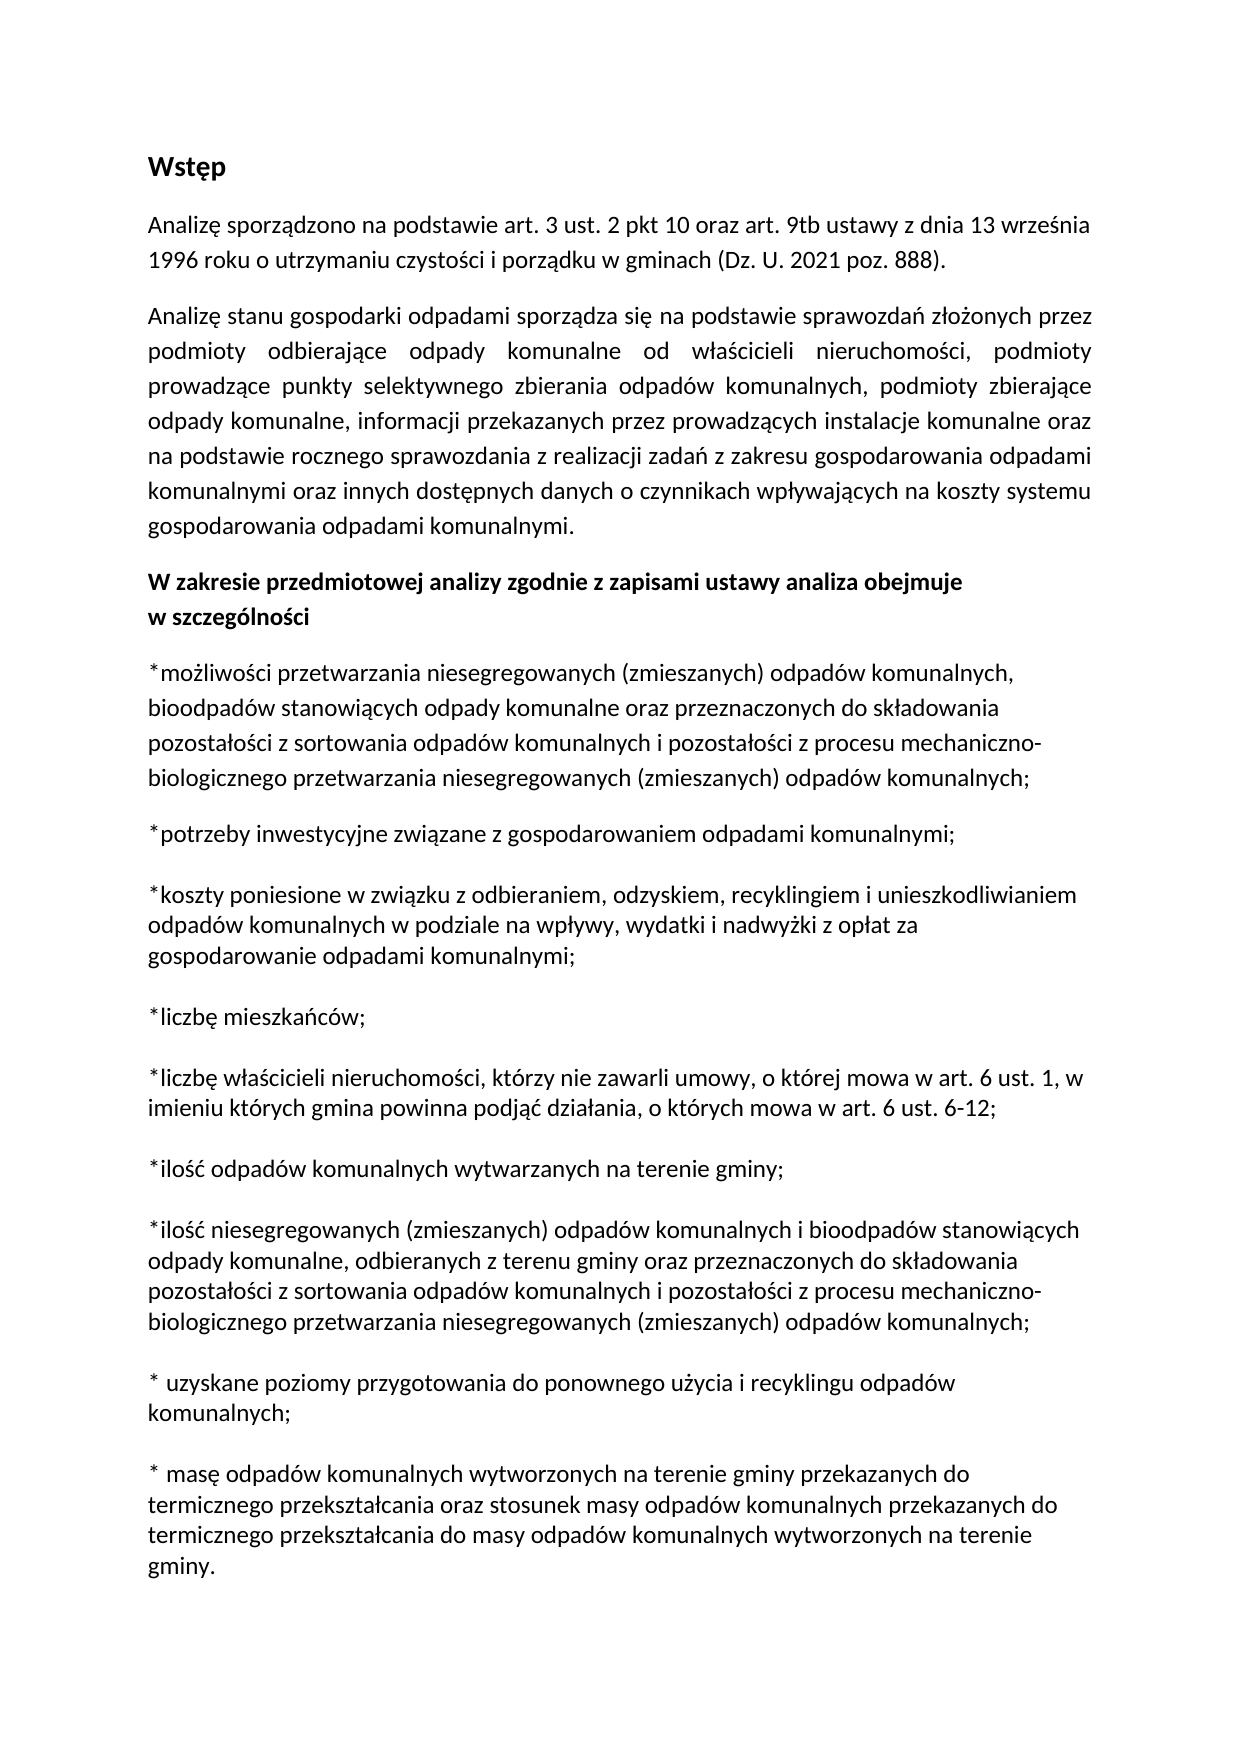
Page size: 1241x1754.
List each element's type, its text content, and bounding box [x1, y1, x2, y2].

text W zakresie przedmiotowej analizy zgodnie z zapisami ustawy analiza obejmuje w szczególności [148, 566, 1093, 632]
text *potrzeby inwestycyjne związane z gospodarowaniem odpadami komunalnymi; [148, 818, 1093, 848]
text *ilość odpadów komunalnych wytwarzanych na terenie gminy; [148, 1153, 1093, 1184]
text *możliwości przetwarzania niesegregowanych (zmieszanych) odpadów komunalnych, bioodpadów stanowiących odpady komunalne oraz przeznaczonych do składowania pozostałości z sortowania odpadów komunalnych i pozostałości z procesu mechaniczno-biologicznego przetwarzania niesegregowanych (zmieszanych) odpadów komunalnych; [148, 657, 1093, 792]
text Analizę sporządzono na podstawie art. 3 ust. 2 pkt 10 oraz art. 9tb ustawy z dnia 13 września 1996 roku o utrzymaniu czystości i porządku w gminach (Dz. U. 2021 poz. 888). [148, 209, 1093, 275]
text *liczbę właścicieli nieruchomości, którzy nie zawarli umowy, o której mowa w art. 6 ust. 1, w imieniu których gmina powinna podjąć działania, o których mowa w art. 6 ust. 6-12; [148, 1062, 1093, 1123]
text *ilość niesegregowanych (zmieszanych) odpadów komunalnych i bioodpadów stanowiących odpady komunalne, odbieranych z terenu gminy oraz przeznaczonych do składowania pozostałości z sortowania odpadów komunalnych i pozostałości z procesu mechaniczno-biologicznego przetwarzania niesegregowanych (zmieszanych) odpadów komunalnych; [148, 1214, 1093, 1337]
text *koszty poniesione w związku z odbieraniem, odzyskiem, recyklingiem i unieszkodliwianiem odpadów komunalnych w podziale na wpływy, wydatki i nadwyżki z opłat za gospodarowanie odpadami komunalnymi; [148, 879, 1093, 970]
text *liczbę mieszkańców; [148, 1001, 1093, 1031]
text Wstęp [148, 148, 1093, 183]
text * uzyskane poziomy przygotowania do ponownego użycia i recyklingu odpadów komunalnych; [148, 1367, 1093, 1428]
text Analizę stanu gospodarki odpadami sporządza się na podstawie sprawozdań złożonych przez podmioty odbierające odpady komunalne od właścicieli nieruchomości, podmioty prowadzące punkty selektywnego zbierania odpadów komunalnych, podmioty zbierające odpady komunalne, informacji przekazanych przez prowadzących instalacje komunalne oraz na podstawie rocznego sprawozdania z realizacji zadań z zakresu gospodarowania odpadami komunalnymi oraz innych dostępnych danych o czynnikach wpływających na koszty systemu gospodarowania odpadami komunalnymi. [148, 300, 1093, 541]
text * masę odpadów komunalnych wytworzonych na terenie gminy przekazanych do termicznego przekształcania oraz stosunek masy odpadów komunalnych przekazanych do termicznego przekształcania do masy odpadów komunalnych wytworzonych na terenie gminy. [148, 1459, 1093, 1581]
